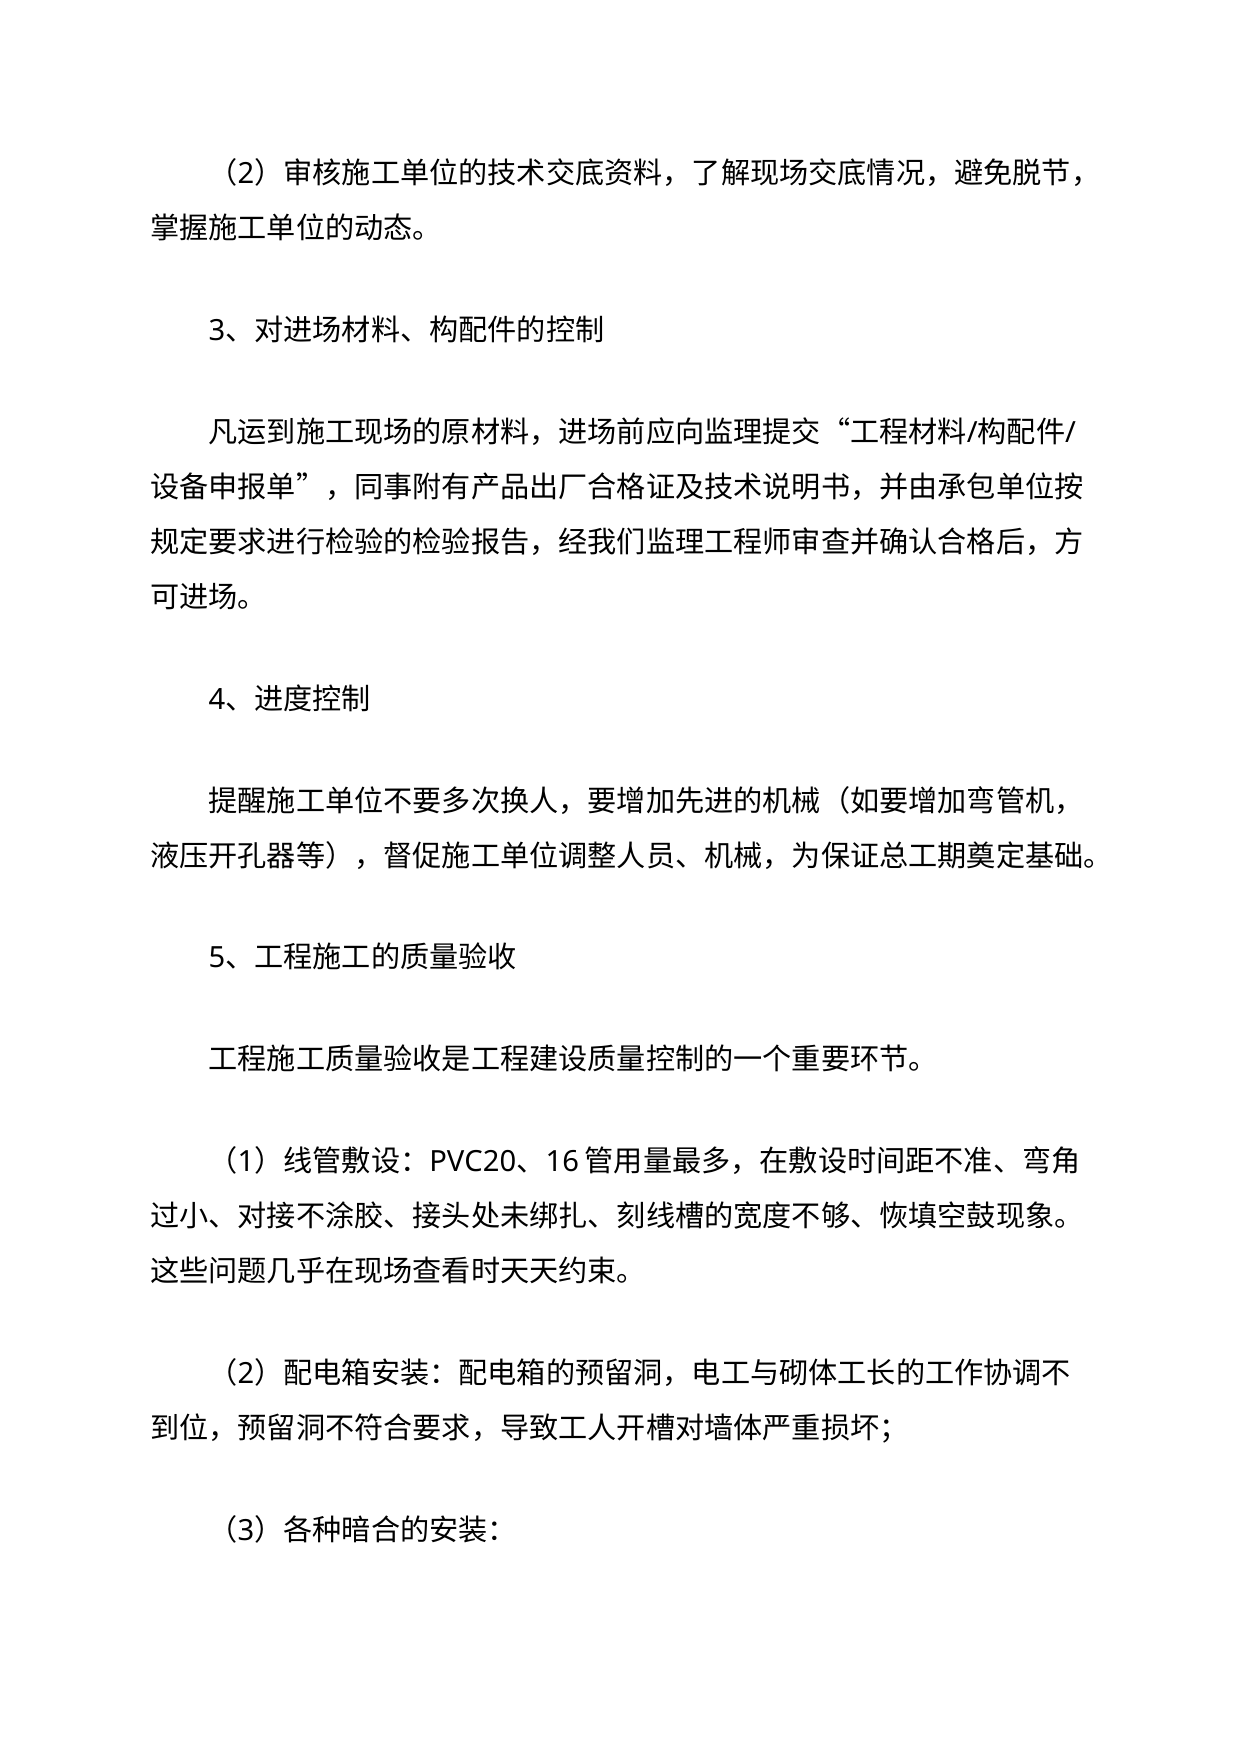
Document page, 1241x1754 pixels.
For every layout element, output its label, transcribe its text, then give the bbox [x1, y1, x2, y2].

text （2）审核施工单位的技术交底资料，了解现场交底情况，避免脱节，掌握施工单位的动态。 [150, 150, 1090, 247]
text 5、工程施工的质量验收 [150, 934, 1090, 976]
text （1）线管敷设：PVC20、16管用量最多，在敷设时间距不准、弯角过小、对接不涂胶、接头处未绑扎、刻线槽的宽度不够、恢填空鼓现象。这些问题几乎在现场查看时天天约束。 [150, 1138, 1090, 1290]
text （3）各种暗合的安装： [150, 1506, 1090, 1548]
text （2）配电箱安装：配电箱的预留洞，电工与砌体工长的工作协调不到位，预留洞不符合要求，导致工人开槽对墙体严重损坏； [150, 1349, 1090, 1447]
text 工程施工质量验收是工程建设质量控制的一个重要环节。 [150, 1036, 1090, 1078]
text 凡运到施工现场的原材料，进场前应向监理提交“工程材料/构配件/设备申报单”，同事附有产品出厂合格证及技术说明书，并由承包单位按规定要求进行检验的检验报告，经我们监理工程师审查并确认合格后，方可进场。 [150, 409, 1090, 616]
text 提醒施工单位不要多次换人，要增加先进的机械（如要增加弯管机，液压开孔器等），督促施工单位调整人员、机械，为保证总工期奠定基础。 [150, 777, 1090, 874]
text 3、对进场材料、构配件的控制 [150, 307, 1090, 349]
text 4、进度控制 [150, 675, 1090, 718]
